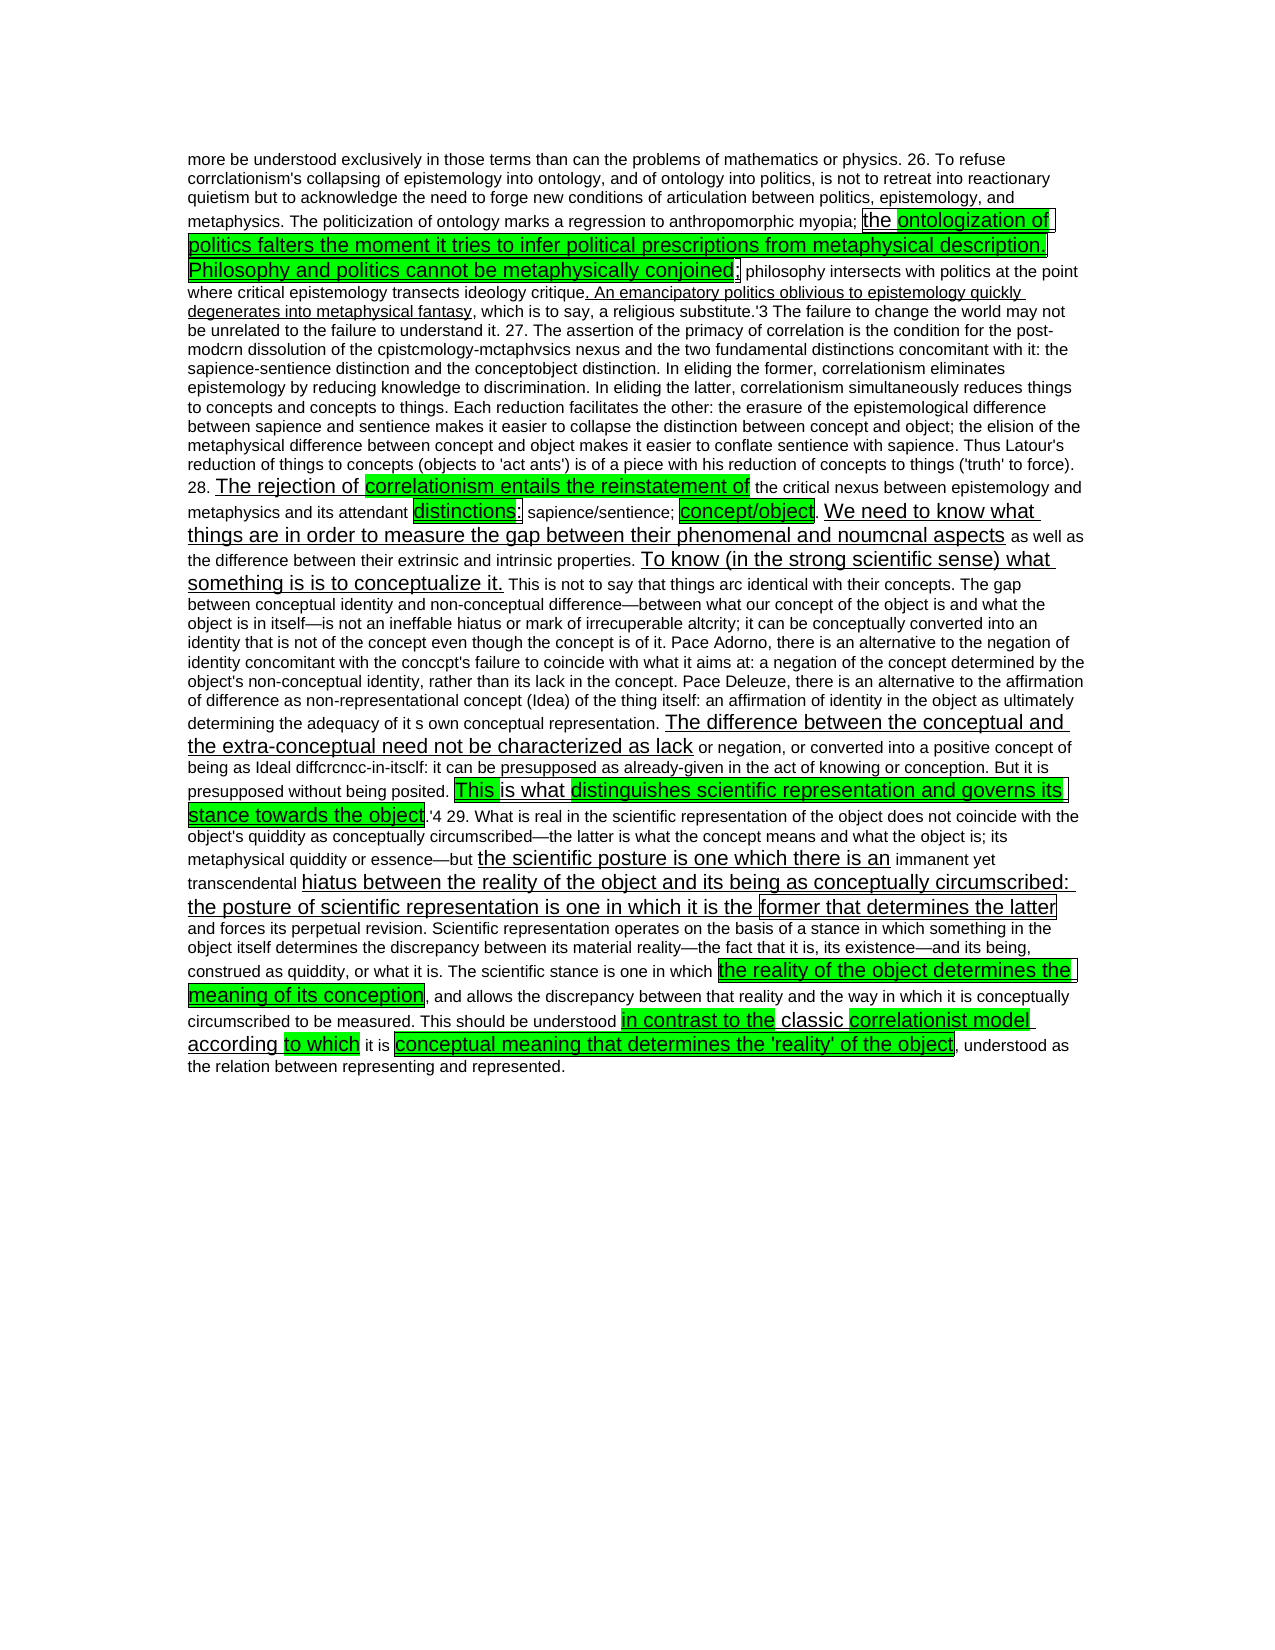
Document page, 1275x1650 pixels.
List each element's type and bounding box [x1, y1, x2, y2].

text [187, 150, 1087, 1076]
